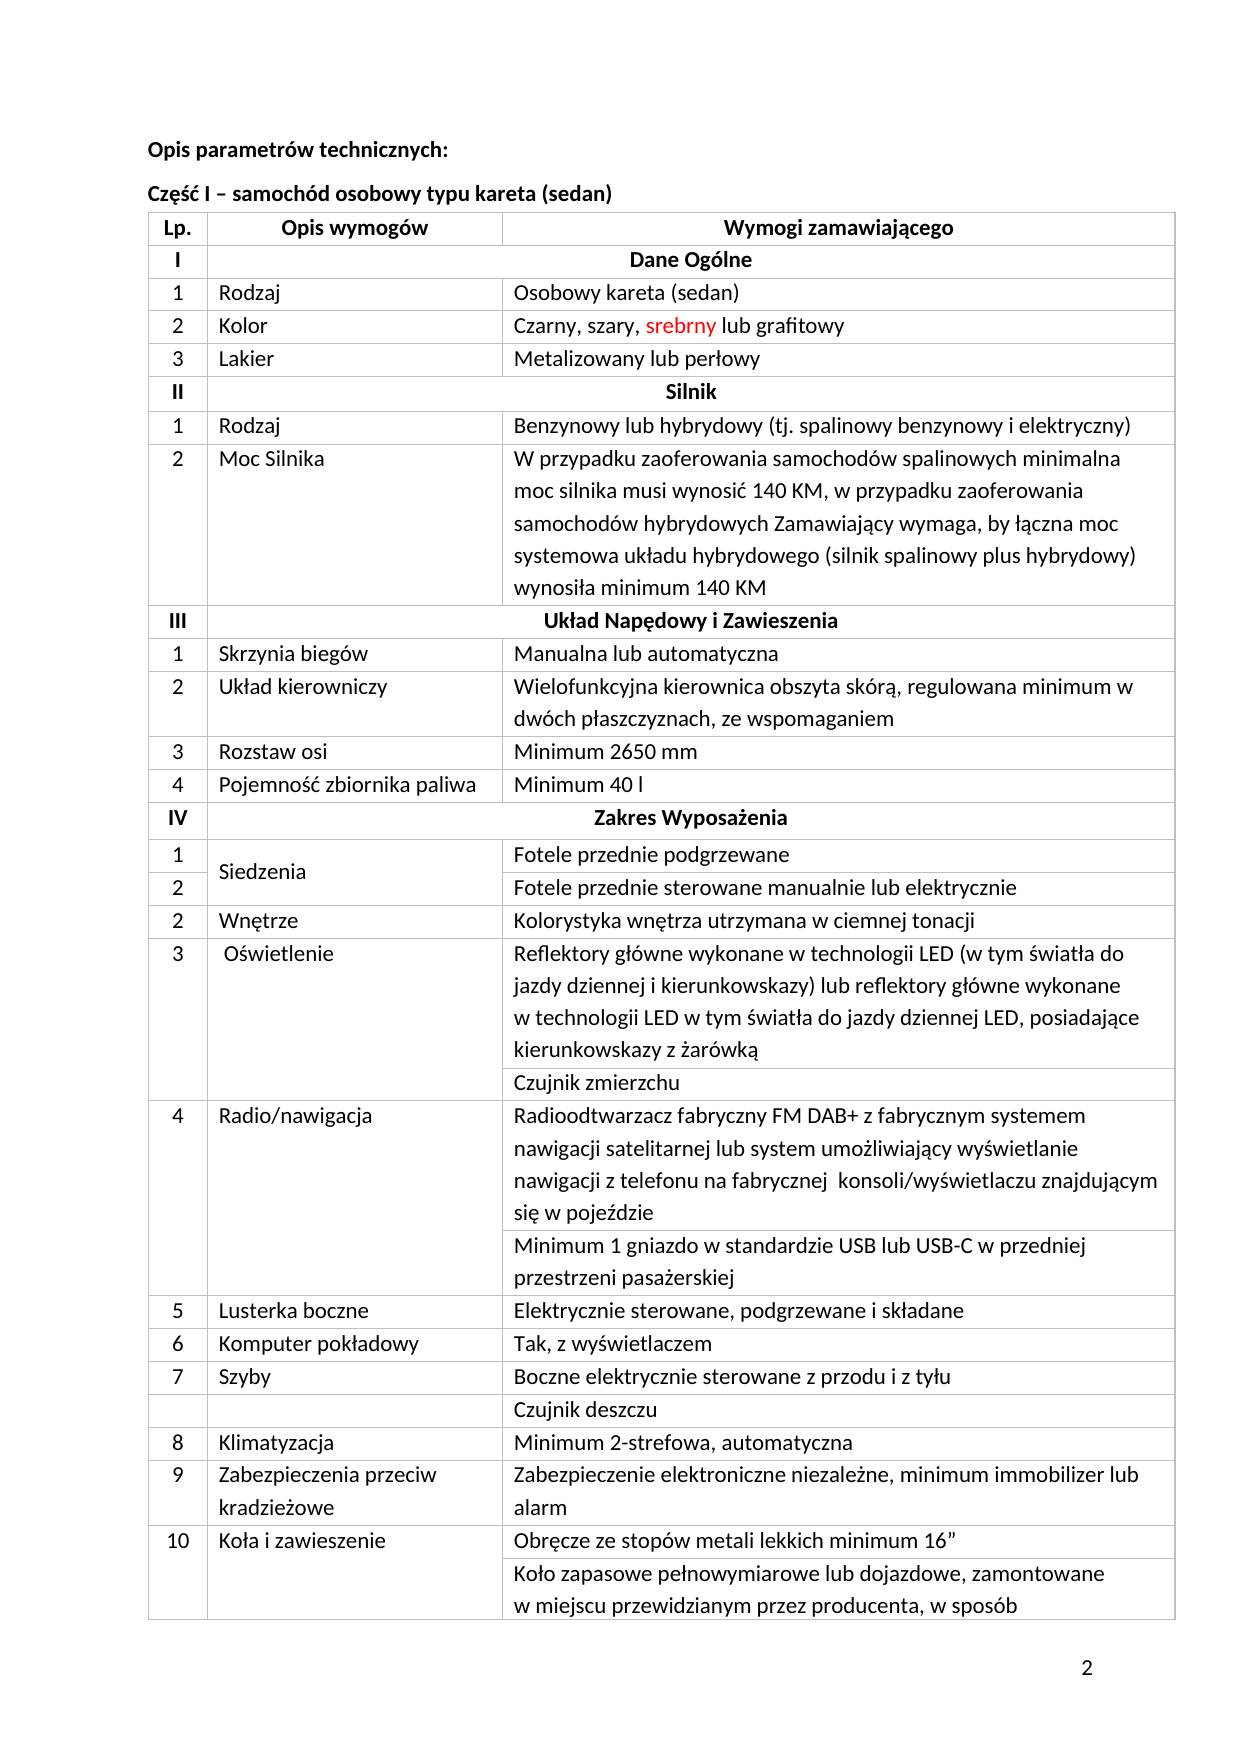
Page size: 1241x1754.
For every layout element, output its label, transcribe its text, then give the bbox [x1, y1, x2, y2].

text Część I – samochód osobowy typu kareta (sedan) [148, 179, 1093, 207]
table_cell Kolorystyka wnętrza utrzymana w ciemnej tonacji [503, 906, 1174, 938]
table_cell [149, 1395, 207, 1427]
table_cell III [149, 606, 207, 638]
table_cell Minimum 2650 mm [503, 737, 1174, 769]
table_cell I [149, 246, 207, 277]
table_cell 1 [149, 412, 207, 443]
table_cell 1 [149, 279, 207, 310]
table_cell Minimum 40 l [503, 770, 1174, 802]
table_cell Lakier [208, 344, 502, 376]
table_cell 5 [149, 1296, 207, 1328]
table_cell 6 [149, 1329, 207, 1361]
table_cell Czujnik zmierzchu [503, 1069, 1174, 1100]
table_cell 4 [149, 1101, 207, 1295]
table_cell 1 [149, 639, 207, 671]
table_cell Skrzynia biegów [208, 639, 502, 671]
table_cell Zakres Wyposażenia [208, 803, 1174, 839]
table_cell II [149, 377, 207, 411]
table_cell Wnętrze [208, 906, 502, 938]
table_cell 3 [149, 737, 207, 769]
table_cell Zabezpieczenia przeciw kradzieżowe [208, 1461, 502, 1525]
table_cell 8 [149, 1428, 207, 1459]
table_cell 3 [149, 344, 207, 376]
table_cell Układ Napędowy i Zawieszenia [208, 606, 1174, 638]
table_cell Radioodtwarzacz fabryczny FM DAB+ z fabrycznym systemem nawigacji satelitarnej lub system umożliwiający wyświetlanie nawigacji z telefonu na fabrycznej konsoli/wyświetlaczu znajdującym się w pojeździe [503, 1101, 1174, 1230]
table_cell [208, 1395, 502, 1427]
table_cell Klimatyzacja [208, 1428, 502, 1459]
table_cell Oświetlenie [208, 939, 502, 1100]
table_cell Boczne elektrycznie sterowane z przodu i z tyłu [503, 1362, 1174, 1394]
table_cell Minimum 2-strefowa, automatyczna [503, 1428, 1174, 1459]
table_cell Czarny, szary, srebrny lub grafitowy [503, 311, 1174, 343]
table_cell 2 [149, 672, 207, 736]
table_cell Reflektory główne wykonane w technologii LED (w tym światła do jazdy dziennej i kierunkowskazy) lub reflektory główne wykonane w technologii LED w tym światła do jazdy dziennej LED, posiadające kierunkowskazy z żarówką [503, 939, 1174, 1067]
table_cell Radio/nawigacja [208, 1101, 502, 1295]
table_cell 4 [149, 770, 207, 802]
table_cell Minimum 1 gniazdo w standardzie USB lub USB-C w przedniej przestrzeni pasażerskiej [503, 1231, 1174, 1295]
table_cell Benzynowy lub hybrydowy (tj. spalinowy benzynowy i elektryczny) [503, 412, 1174, 443]
table_cell 7 [149, 1362, 207, 1394]
table_cell Koła i zawieszenie [208, 1526, 502, 1619]
table_cell Obręcze ze stopów metali lekkich minimum 16” [503, 1526, 1174, 1558]
table_cell IV [149, 803, 207, 839]
table_cell Lusterka boczne [208, 1296, 502, 1328]
table_cell 2 [149, 906, 207, 938]
table_cell Rodzaj [208, 412, 502, 443]
table_cell Kolor [208, 311, 502, 343]
table_cell Czujnik deszczu [503, 1395, 1174, 1427]
table_cell Elektrycznie sterowane, podgrzewane i składane [503, 1296, 1174, 1328]
table_cell 2 [149, 873, 207, 905]
table_cell Manualna lub automatyczna [503, 639, 1174, 671]
table_header Wymogi zamawiającego [503, 213, 1174, 244]
table_cell Silnik [208, 377, 1174, 411]
table_cell Zabezpieczenie elektroniczne niezależne, minimum immobilizer lub alarm [503, 1461, 1174, 1525]
table_cell Siedzenia [208, 840, 502, 905]
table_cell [503, 1559, 1174, 1619]
table_header Opis wymogów [208, 213, 502, 244]
table_cell 9 [149, 1461, 207, 1525]
table_cell 2 [149, 445, 207, 605]
table_cell Rozstaw osi [208, 737, 502, 769]
table_cell Wielofunkcyjna kierownica obszyta skórą, regulowana minimum w dwóch płaszczyznach, ze wspomaganiem [503, 672, 1174, 736]
table_cell Szyby [208, 1362, 502, 1394]
table_cell Rodzaj [208, 279, 502, 310]
table_cell Pojemność zbiornika paliwa [208, 770, 502, 802]
table_cell Tak, z wyświetlaczem [503, 1329, 1174, 1361]
table_cell Komputer pokładowy [208, 1329, 502, 1361]
table_cell W przypadku zaoferowania samochodów spalinowych minimalna moc silnika musi wynosić 140 KM, w przypadku zaoferowania samochodów hybrydowych Zamawiający wymaga, by łączna moc systemowa układu hybrydowego (silnik spalinowy plus hybrydowy) wynosiła minimum 140 KM [503, 445, 1174, 605]
table_cell 3 [149, 939, 207, 1100]
table_cell Fotele przednie podgrzewane [503, 840, 1174, 872]
table_cell Osobowy kareta (sedan) [503, 279, 1174, 310]
table_cell Metalizowany lub perłowy [503, 344, 1174, 376]
table_cell Dane Ogólne [208, 246, 1174, 277]
table_cell 10 [149, 1526, 207, 1619]
text Opis parametrów technicznych: [148, 136, 1093, 164]
table_cell Układ kierowniczy [208, 672, 502, 736]
table_header Lp. [149, 213, 207, 244]
table_cell Moc Silnika [208, 445, 502, 605]
table_cell 1 [149, 840, 207, 872]
table_cell 2 [149, 311, 207, 343]
table_cell Fotele przednie sterowane manualnie lub elektrycznie [503, 873, 1174, 905]
